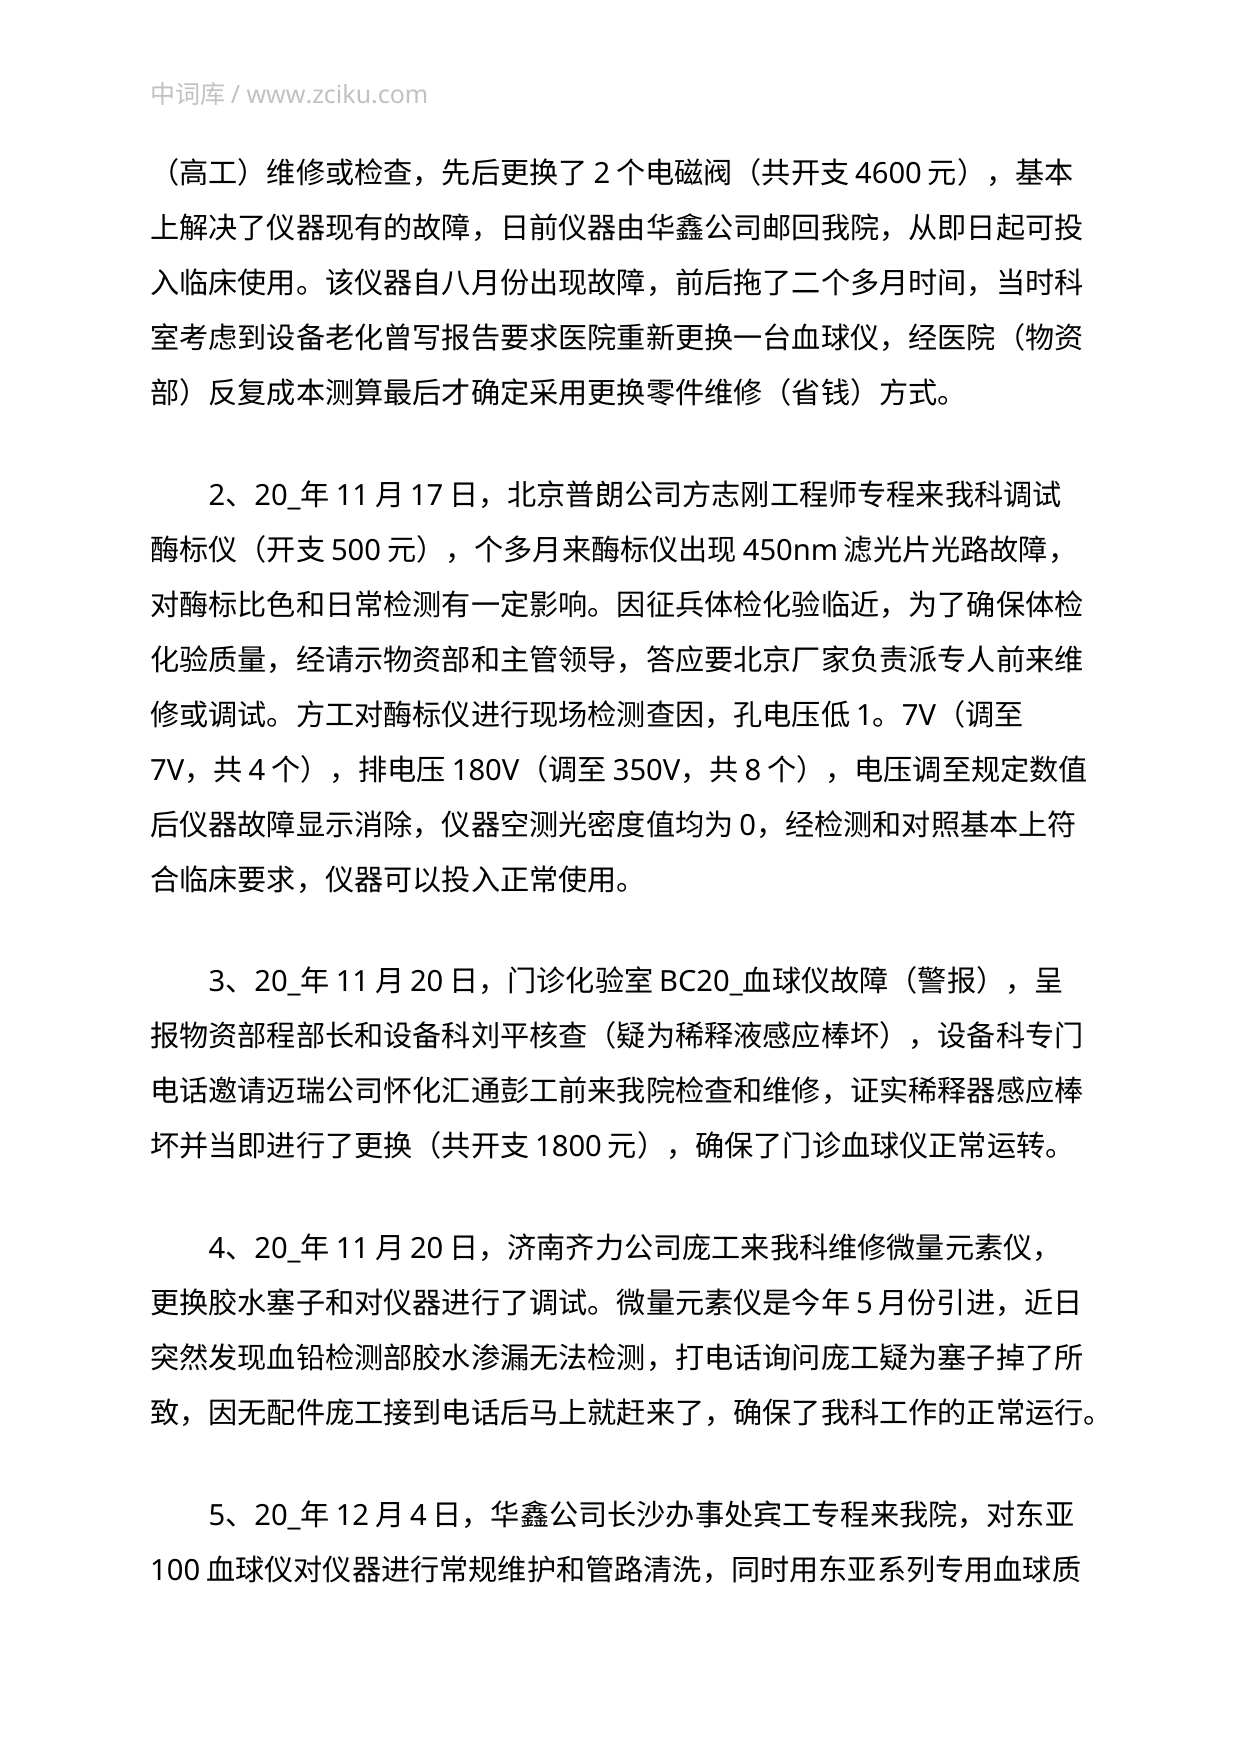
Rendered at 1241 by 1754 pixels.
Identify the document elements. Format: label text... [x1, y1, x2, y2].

text 2、20_年11月17日，北京普朗公司方志刚工程师专程来我科调试酶标仪（开支500元），个多月来酶标仪出现450nm滤光片光路故障，对酶标比色和日常检测有一定影响。因征兵体检化验临近，为了确保体检化验质量，经请示物资部和主管领导，答应要北京厂家负责派专人前来维修或调试。方工对酶标仪进行现场检测查因，孔电压低1。7V（调至7V，共4个），排电压180V（调至350V，共8个），电压调至规定数值后仪器故障显示消除，仪器空测光密度值均为0，经检测和对照基本上符合临床要求，仪器可以投入正常使用。 [150, 471, 1090, 898]
text 3、20_年11月20日，门诊化验室BC20_血球仪故障（警报），呈报物资部程部长和设备科刘平核查（疑为稀释液感应棒坏），设备科专门电话邀请迈瑞公司怀化汇通彭工前来我院检查和维修，证实稀释器感应棒坏并当即进行了更换（共开支1800元），确保了门诊血球仪正常运转。 [150, 958, 1090, 1165]
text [150, 1491, 1090, 1589]
text 4、20_年11月20日，济南齐力公司庞工来我科维修微量元素仪，更换胶水塞子和对仪器进行了调试。微量元素仪是今年5月份引进，近日突然发现血铅检测部胶水渗漏无法检测，打电话询问庞工疑为塞子掉了所致，因无配件庞工接到电话后马上就赶来了，确保了我科工作的正常运行。 [150, 1225, 1090, 1432]
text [150, 150, 1090, 412]
